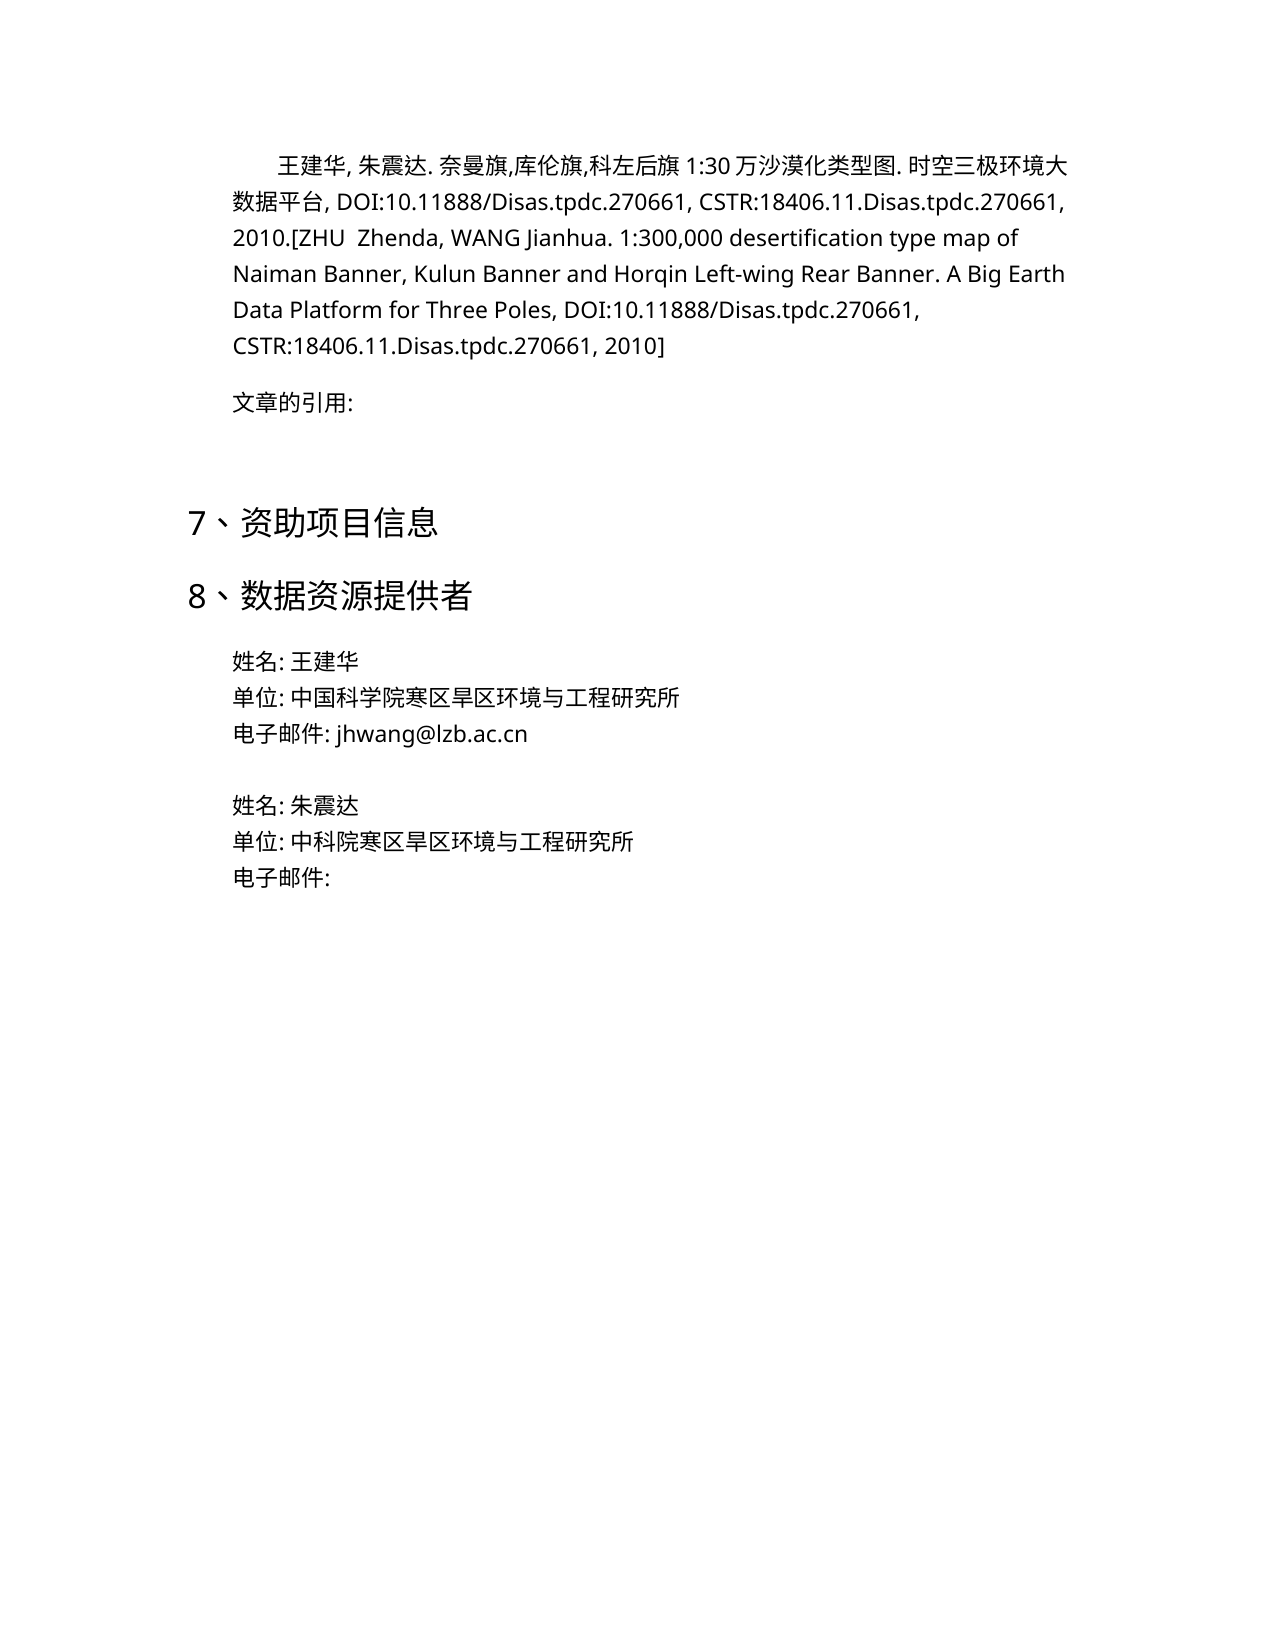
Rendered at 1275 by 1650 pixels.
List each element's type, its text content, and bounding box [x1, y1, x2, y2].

text 王建华, 朱震达. 奈曼旗,库伦旗,科左后旗1:30万沙漠化类型图. 时空三极环境大数据平台, DOI:10.11888/Disas.tpdc.270661, CSTR:18406.11.Disas.tpdc.270661, 2010.[ZHU Zhenda, WANG Jianhua. 1:300,000 desertification type map of Naiman Banner, Kulun Banner and Horqin Left-wing Rear Banner. A Big Earth Data Platform for Three Poles, DOI:10.11888/Disas.tpdc.270661, CSTR:18406.11.Disas.tpdc.270661, 2010] [232, 150, 1087, 361]
text 7、资助项目信息 [187, 500, 1087, 545]
text 文章的引用: [232, 386, 1087, 418]
text 姓名: 王建华 单位: 中国科学院寒区旱区环境与工程研究所 电子邮件: jhwang@lzb.ac.cn 姓名: 朱震达 单位: 中科院寒区旱区环境与工程研究所 电子邮件: [232, 646, 1087, 965]
text 8、数据资源提供者 [187, 573, 1087, 618]
